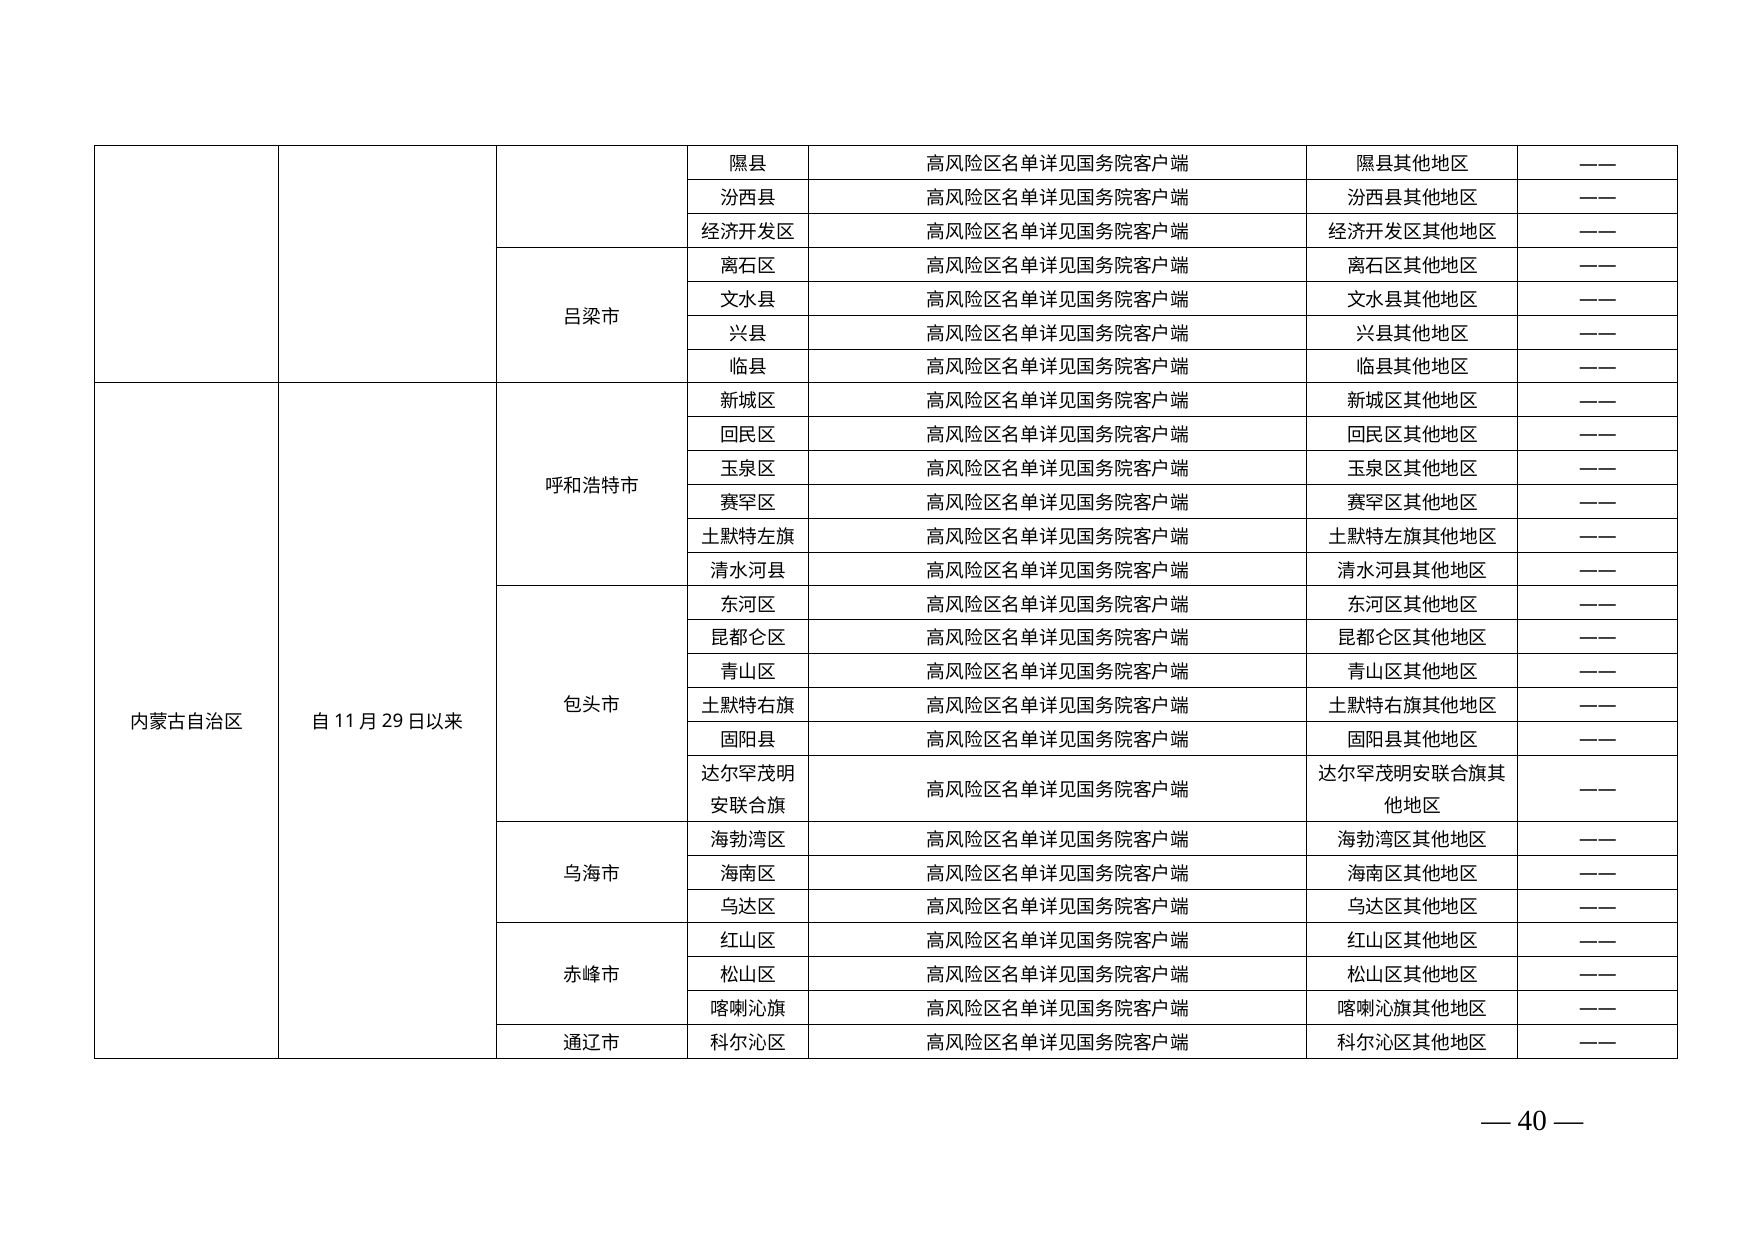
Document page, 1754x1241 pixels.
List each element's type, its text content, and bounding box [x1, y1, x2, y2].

table_cell 乌海市 [497, 822, 687, 922]
table_cell —— [1518, 248, 1677, 281]
table_cell 高风险区名单详见国务院客户端 [809, 214, 1306, 247]
table_cell 高风险区名单详见国务院客户端 [809, 923, 1306, 956]
table_cell 东河区其他地区 [1307, 586, 1517, 619]
table_cell 自11月29日以来 [279, 383, 496, 1058]
table_cell 新城区 [688, 383, 808, 416]
table_cell —— [1518, 756, 1677, 821]
table_cell 临县 [688, 350, 808, 382]
table_cell 隰县 [688, 146, 808, 179]
table_cell —— [1518, 923, 1677, 956]
table_cell 海勃湾区 [688, 822, 808, 854]
table_cell 红山区 [688, 923, 808, 956]
table_cell 海勃湾区其他地区 [1307, 822, 1517, 854]
table_cell —— [1518, 1025, 1677, 1058]
table_cell 达尔罕茂明安联合旗其他地区 [1307, 756, 1517, 821]
table_cell 青山区其他地区 [1307, 654, 1517, 687]
table_cell 高风险区名单详见国务院客户端 [809, 688, 1306, 721]
table_cell 土默特左旗其他地区 [1307, 519, 1517, 552]
table_cell 高风险区名单详见国务院客户端 [809, 180, 1306, 213]
table_cell 高风险区名单详见国务院客户端 [809, 890, 1306, 922]
table_cell 达尔罕茂明安联合旗 [688, 756, 808, 821]
table_cell 高风险区名单详见国务院客户端 [809, 586, 1306, 619]
table_cell 高风险区名单详见国务院客户端 [809, 316, 1306, 348]
table_cell 固阳县其他地区 [1307, 722, 1517, 755]
table_cell 东河区 [688, 586, 808, 619]
table_cell 高风险区名单详见国务院客户端 [809, 417, 1306, 450]
table_cell 土默特右旗其他地区 [1307, 688, 1517, 721]
table_cell 高风险区名单详见国务院客户端 [809, 146, 1306, 179]
table_cell —— [1518, 350, 1677, 382]
table_cell —— [1518, 417, 1677, 450]
table_cell 隰县其他地区 [1307, 146, 1517, 179]
table_cell 高风险区名单详见国务院客户端 [809, 957, 1306, 990]
table_cell —— [1518, 180, 1677, 213]
table_cell 回民区 [688, 417, 808, 450]
table_cell 兴县 [688, 316, 808, 348]
table_cell 赛罕区其他地区 [1307, 485, 1517, 518]
table_cell 玉泉区其他地区 [1307, 451, 1517, 484]
table_cell —— [1518, 654, 1677, 687]
table_cell 高风险区名单详见国务院客户端 [809, 383, 1306, 416]
table_cell —— [1518, 519, 1677, 552]
table_cell 海南区其他地区 [1307, 856, 1517, 888]
table_cell 松山区其他地区 [1307, 957, 1517, 990]
table_cell 青山区 [688, 654, 808, 687]
table_cell 红山区其他地区 [1307, 923, 1517, 956]
table_cell —— [1518, 146, 1677, 179]
table_cell 乌达区其他地区 [1307, 890, 1517, 922]
table_cell 高风险区名单详见国务院客户端 [809, 248, 1306, 281]
table_cell —— [1518, 722, 1677, 755]
table_cell 回民区其他地区 [1307, 417, 1517, 450]
table_cell —— [1518, 688, 1677, 721]
table_cell —— [1518, 822, 1677, 854]
table_cell 高风险区名单详见国务院客户端 [809, 722, 1306, 755]
table_cell 喀喇沁旗其他地区 [1307, 991, 1517, 1024]
table_cell —— [1518, 957, 1677, 990]
table_cell 离石区其他地区 [1307, 248, 1517, 281]
table_cell —— [1518, 890, 1677, 922]
table_cell 玉泉区 [688, 451, 808, 484]
table_cell 包头市 [497, 586, 687, 821]
table_cell 赛罕区 [688, 485, 808, 518]
table_cell —— [1518, 383, 1677, 416]
table_cell 经济开发区 [688, 214, 808, 247]
table_cell 通辽市 [497, 1025, 687, 1058]
table_cell 高风险区名单详见国务院客户端 [809, 519, 1306, 552]
table_cell 高风险区名单详见国务院客户端 [809, 485, 1306, 518]
table_cell 昆都仑区 [688, 620, 808, 653]
table_cell 呼和浩特市 [497, 383, 687, 585]
table_cell 高风险区名单详见国务院客户端 [809, 553, 1306, 585]
table_cell 文水县 [688, 282, 808, 314]
table_cell 科尔沁区 [688, 1025, 808, 1058]
table_cell 清水河县其他地区 [1307, 553, 1517, 585]
table_cell —— [1518, 485, 1677, 518]
table_cell 高风险区名单详见国务院客户端 [809, 654, 1306, 687]
table_cell 喀喇沁旗 [688, 991, 808, 1024]
table_cell 汾西县其他地区 [1307, 180, 1517, 213]
table_cell 高风险区名单详见国务院客户端 [809, 350, 1306, 382]
table_cell 内蒙古自治区 [95, 383, 278, 1058]
table_cell 土默特右旗 [688, 688, 808, 721]
table_cell 昆都仑区其他地区 [1307, 620, 1517, 653]
table_cell —— [1518, 282, 1677, 314]
table_cell 吕梁市 [497, 248, 687, 382]
table_cell —— [1518, 991, 1677, 1024]
table_cell 海南区 [688, 856, 808, 888]
table_cell 松山区 [688, 957, 808, 990]
table_cell 清水河县 [688, 553, 808, 585]
table_cell —— [1518, 856, 1677, 888]
table_cell 文水县其他地区 [1307, 282, 1517, 314]
table_cell 赤峰市 [497, 923, 687, 1024]
table_cell 高风险区名单详见国务院客户端 [809, 620, 1306, 653]
table_cell 土默特左旗 [688, 519, 808, 552]
table_cell 科尔沁区其他地区 [1307, 1025, 1517, 1058]
table_cell 高风险区名单详见国务院客户端 [809, 822, 1306, 854]
table_cell 高风险区名单详见国务院客户端 [809, 991, 1306, 1024]
table_cell 经济开发区其他地区 [1307, 214, 1517, 247]
table_cell —— [1518, 451, 1677, 484]
table_cell —— [1518, 316, 1677, 348]
table_cell —— [1518, 620, 1677, 653]
table_cell —— [1518, 214, 1677, 247]
table_cell 离石区 [688, 248, 808, 281]
table_cell 高风险区名单详见国务院客户端 [809, 282, 1306, 314]
table_cell 乌达区 [688, 890, 808, 922]
table_cell 新城区其他地区 [1307, 383, 1517, 416]
table_cell 临县其他地区 [1307, 350, 1517, 382]
table_cell 汾西县 [688, 180, 808, 213]
table_cell 高风险区名单详见国务院客户端 [809, 856, 1306, 888]
table_cell 高风险区名单详见国务院客户端 [809, 756, 1306, 821]
table_cell —— [1518, 553, 1677, 585]
table_cell 高风险区名单详见国务院客户端 [809, 1025, 1306, 1058]
table_cell —— [1518, 586, 1677, 619]
table_cell 固阳县 [688, 722, 808, 755]
table_cell 高风险区名单详见国务院客户端 [809, 451, 1306, 484]
table_cell 兴县其他地区 [1307, 316, 1517, 348]
